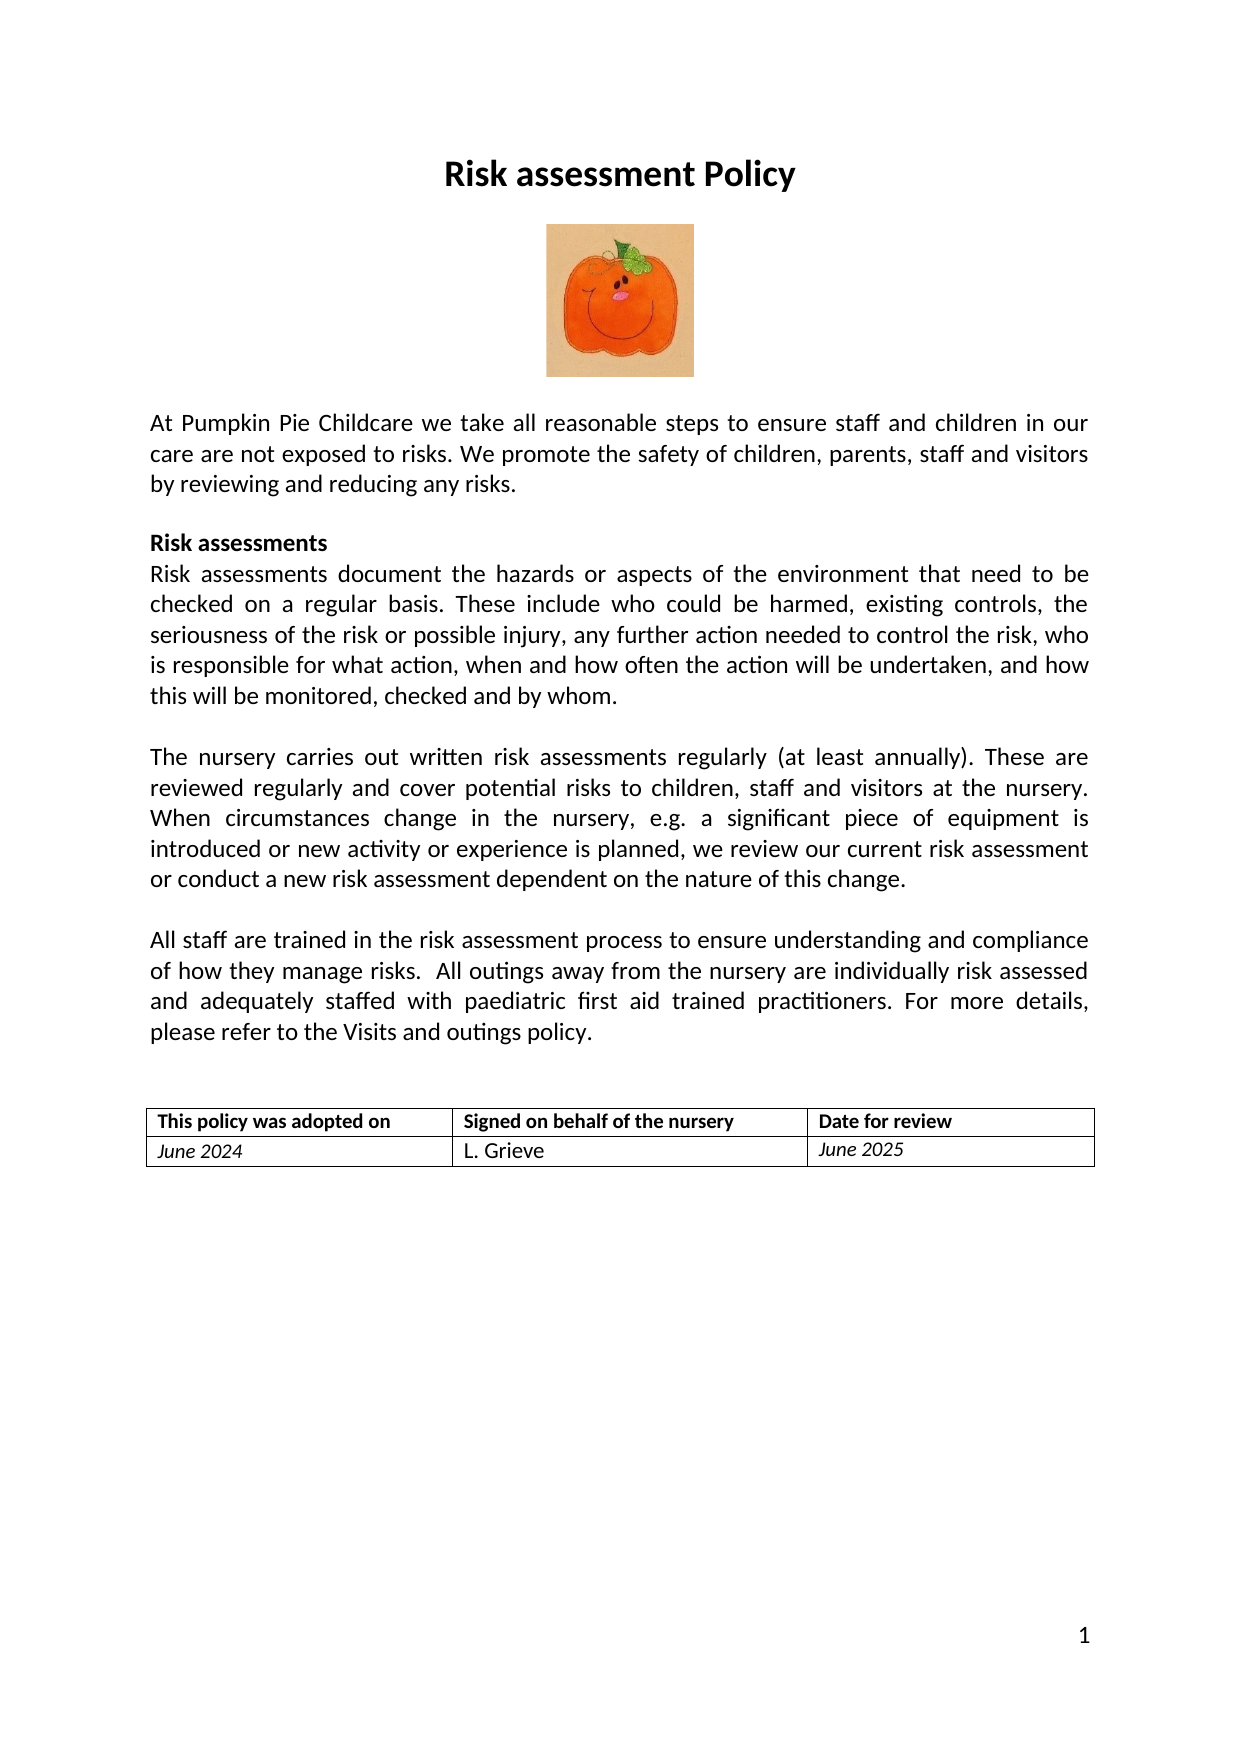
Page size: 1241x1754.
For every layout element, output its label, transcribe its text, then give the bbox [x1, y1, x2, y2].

text The nursery carries out written risk assessments regularly (at least annually). These are reviewed regularly and cover potential risks to children, staff and visitors at the nursery. When circumstances change in the nursery, e.g. a significant piece of equipment is introduced or new activity or experience is planned, we review our current risk assessment or conduct a new risk assessment dependent on the nature of this change. [150, 741, 1090, 894]
table_cell June 2025 [808, 1137, 1094, 1166]
table_cell June 2024 [147, 1137, 452, 1166]
text Risk assessments document the hazards or aspects of the environment that need to be checked on a regular basis. These include who could be harmed, existing controls, the seriousness of the risk or possible injury, any further action needed to control the risk, who is responsible for what action, when and how often the action will be undertaken, and how this will be monitored, checked and by whom. [150, 558, 1090, 711]
text All staff are trained in the risk assessment process to ensure understanding and compliance of how they manage risks. All outings away from the nursery are individually risk assessed and adequately staffed with paediatric first aid trained practitioners. For more details, please refer to the Visits and outings policy. [150, 924, 1090, 1046]
text Risk assessments [150, 527, 1090, 558]
table_header This policy was adopted on [147, 1109, 452, 1136]
table_header Date for review [808, 1109, 1094, 1136]
table_header Signed on behalf of the nursery [453, 1109, 807, 1136]
table_cell L. Grieve [453, 1137, 807, 1166]
picture [546, 224, 694, 377]
text At Pumpkin Pie Childcare we take all reasonable steps to ensure staff and children in our care are not exposed to risks. We promote the safety of children, parents, staff and visitors by reviewing and reducing any risks. [150, 407, 1090, 499]
text Risk assessment Policy [150, 150, 1090, 196]
